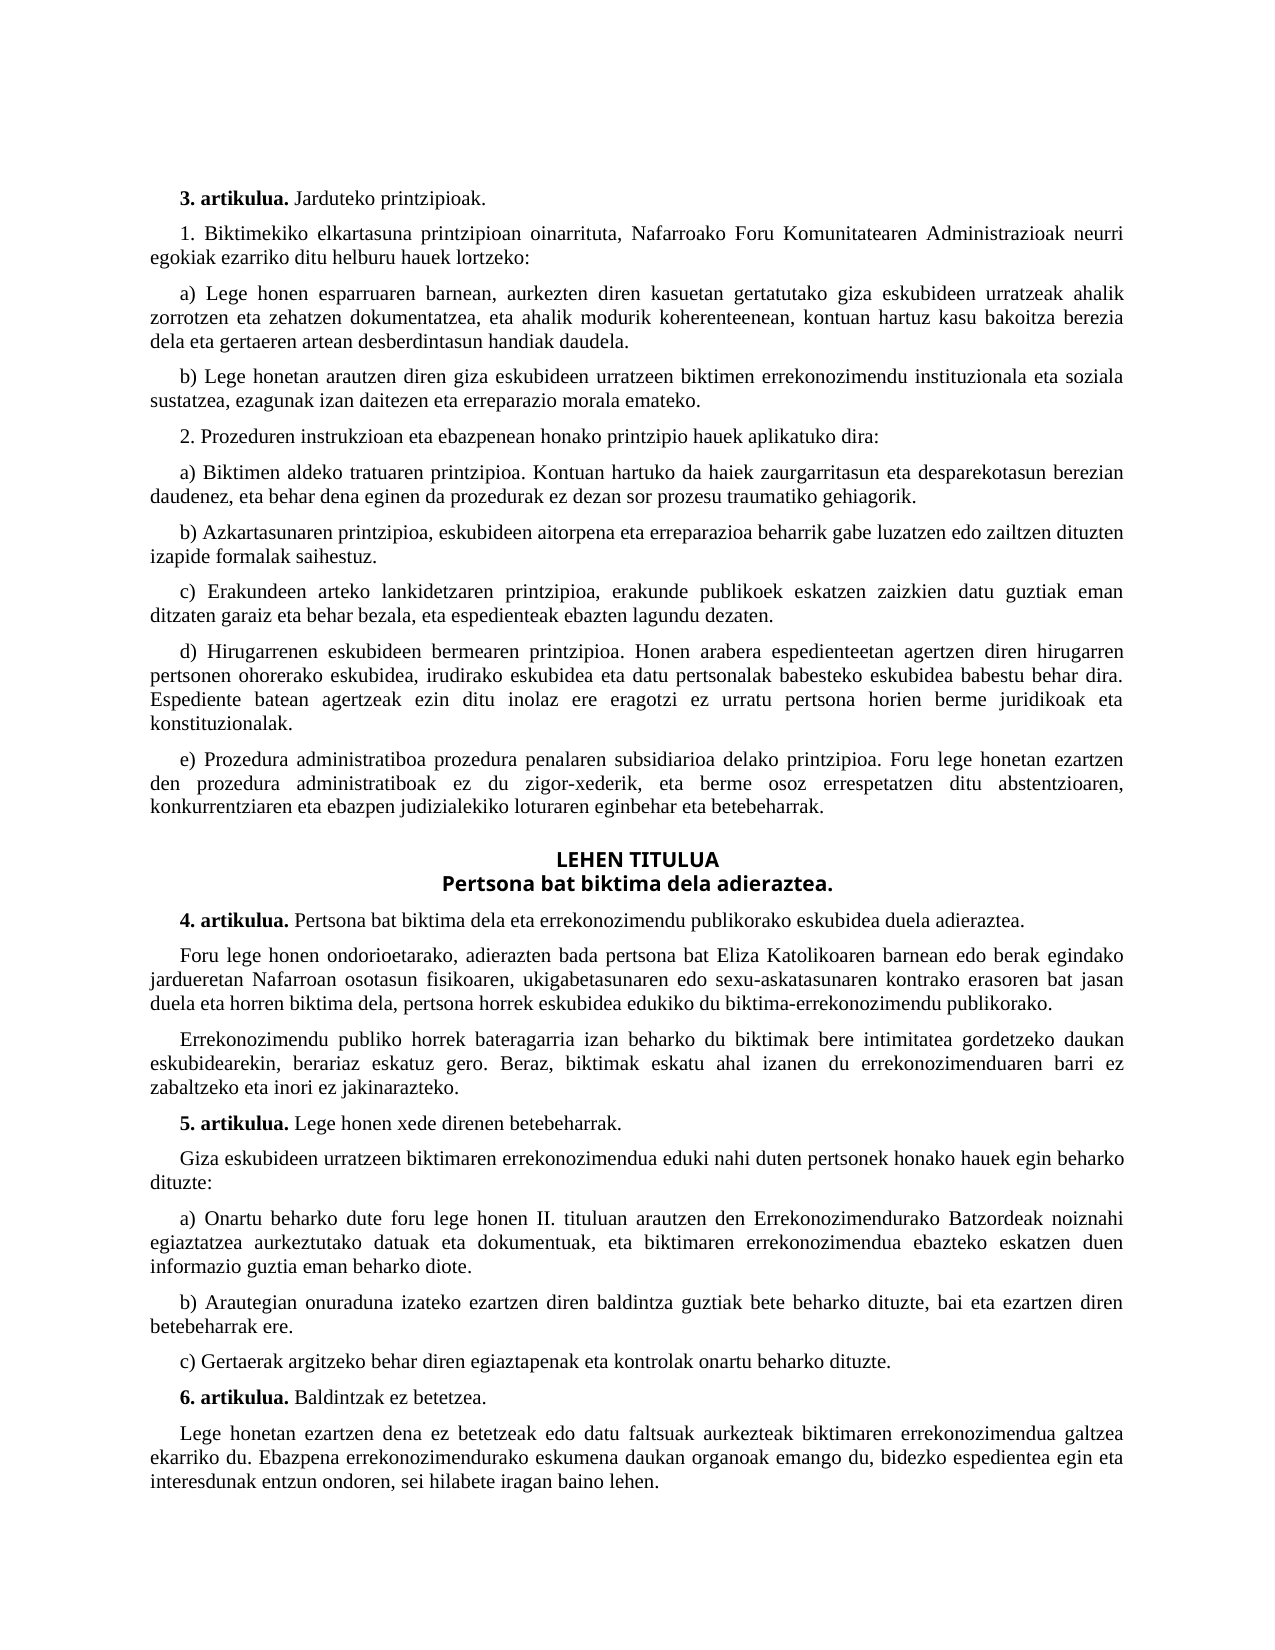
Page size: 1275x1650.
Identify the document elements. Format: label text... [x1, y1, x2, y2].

text 3. artikulua. Jarduteko printzipioak. [150, 186, 1125, 210]
text a) Biktimen aldeko tratuaren printzipioa. Kontuan hartuko da haiek zaurgarritasun eta desparekotasun berezian daudenez, eta behar dena eginen da prozedurak ez dezan sor prozesu traumatiko gehiagorik. [150, 460, 1125, 508]
text LEHEN TITULUA Pertsona bat biktima dela adieraztea. [150, 848, 1125, 896]
text 2. Prozeduren instrukzioan eta ebazpenean honako printzipio hauek aplikatuko dira: [150, 424, 1125, 448]
text c) Erakundeen arteko lankidetzaren printzipioa, erakunde publikoek eskatzen zaizkien datu guztiak eman ditzaten garaiz eta behar bezala, eta espedienteak ebazten lagundu dezaten. [150, 579, 1125, 627]
text d) Hirugarrenen eskubideen bermearen printzipioa. Honen arabera espedienteetan agertzen diren hirugarren pertsonen ohorerako eskubidea, irudirako eskubidea eta datu pertsonalak babesteko eskubidea babestu behar dira. Espediente batean agertzeak ezin ditu inolaz ere eragotzi ez urratu pertsona horien berme juridikoak eta konstituzionalak. [150, 639, 1125, 735]
text b) Arautegian onuraduna izateko ezartzen diren baldintza guztiak bete beharko dituzte, bai eta ezartzen diren betebeharrak ere. [150, 1290, 1125, 1338]
text a) Lege honen esparruaren barnean, aurkezten diren kasuetan gertatutako giza eskubideen urratzeak ahalik zorrotzen eta zehatzen dokumentatzea, eta ahalik modurik koherenteenean, kontuan hartuz kasu bakoitza berezia dela eta gertaeren artean desberdintasun handiak daudela. [150, 281, 1125, 353]
text e) Prozedura administratiboa prozedura penalaren subsidiarioa delako printzipioa. Foru lege honetan ezartzen den prozedura administratiboak ez du zigor-xederik, eta berme osoz errespetatzen ditu abstentzioaren, konkurrentziaren eta ebazpen judizialekiko loturaren eginbehar eta betebeharrak. [150, 747, 1125, 819]
text b) Azkartasunaren printzipioa, eskubideen aitorpena eta erreparazioa beharrik gabe luzatzen edo zailtzen dituzten izapide formalak saihestuz. [150, 520, 1125, 568]
text 4. artikulua. Pertsona bat biktima dela eta errekonozimendu publikorako eskubidea duela adieraztea. [150, 908, 1125, 932]
text Foru lege honen ondorioetarako, adierazten bada pertsona bat Eliza Katolikoaren barnean edo berak egindako jardueretan Nafarroan osotasun fisikoaren, ukigabetasunaren edo sexu-askatasunaren kontrako erasoren bat jasan duela eta horren biktima dela, pertsona horrek eskubidea edukiko du biktima-errekonozimendu publikorako. [150, 944, 1125, 1016]
text Lege honetan ezartzen dena ez betetzeak edo datu faltsuak aurkezteak biktimaren errekonozimendua galtzea ekarriko du. Ebazpena errekonozimendurako eskumena daukan organoak emango du, bidezko espedientea egin eta interesdunak entzun ondoren, sei hilabete iragan baino lehen. [150, 1421, 1125, 1493]
text 1. Biktimekiko elkartasuna printzipioan oinarrituta, Nafarroako Foru Komunitatearen Administrazioak neurri egokiak ezarriko ditu helburu hauek lortzeko: [150, 221, 1125, 269]
text b) Lege honetan arautzen diren giza eskubideen urratzeen biktimen errekonozimendu instituzionala eta soziala sustatzea, ezagunak izan daitezen eta erreparazio morala emateko. [150, 365, 1125, 413]
text 5. artikulua. Lege honen xede direnen betebeharrak. [150, 1111, 1125, 1135]
text 6. artikulua. Baldintzak ez betetzea. [150, 1385, 1125, 1409]
text c) Gertaerak argitzeko behar diren egiaztapenak eta kontrolak onartu beharko dituzte. [150, 1350, 1125, 1374]
text Errekonozimendu publiko horrek bateragarria izan beharko du biktimak bere intimitatea gordetzeko daukan eskubidearekin, berariaz eskatuz gero. Beraz, biktimak eskatu ahal izanen du errekonozimenduaren barri ez zabaltzeko eta inori ez jakinarazteko. [150, 1027, 1125, 1099]
text Giza eskubideen urratzeen biktimaren errekonozimendua eduki nahi duten pertsonek honako hauek egin beharko dituzte: [150, 1147, 1125, 1194]
text a) Onartu beharko dute foru lege honen II. tituluan arautzen den Errekonozimendurako Batzordeak noiznahi egiaztatzea aurkeztutako datuak eta dokumentuak, eta biktimaren errekonozimendua ebazteko eskatzen duen informazio guztia eman beharko diote. [150, 1206, 1125, 1278]
